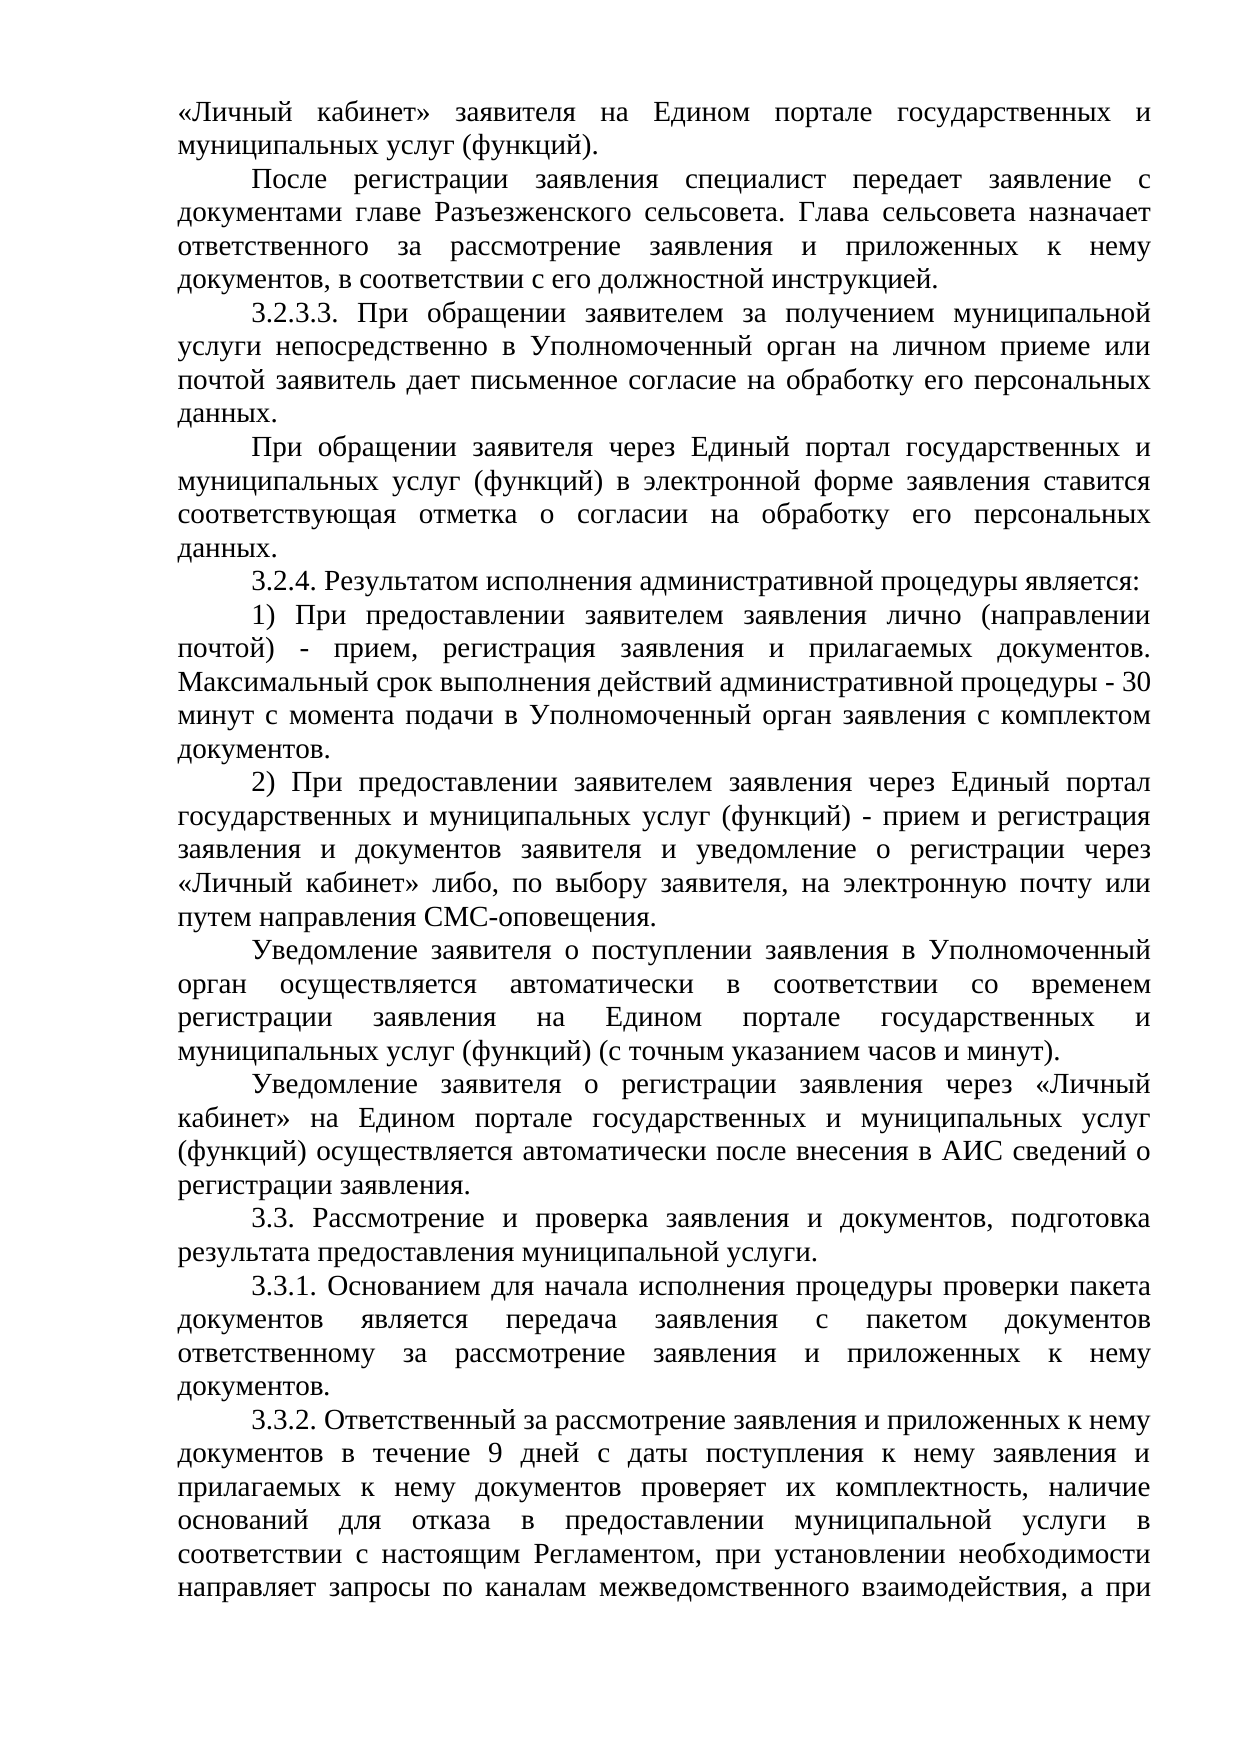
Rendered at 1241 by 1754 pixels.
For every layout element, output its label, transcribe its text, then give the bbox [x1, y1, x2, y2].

text 3.3. Рассмотрение и проверка заявления и документов, подготовка результата предоставления муниципальной услуги. [177, 1201, 1152, 1268]
text Уведомление заявителя о поступлении заявления в Уполномоченный орган осуществляется автоматически в соответствии со временем регистрации заявления на Едином портале государственных и муниципальных услуг (функций) (с точным указанием часов и минут). [177, 932, 1152, 1066]
text При обращении заявителя через Единый портал государственных и муниципальных услуг (функций) в электронной форме заявления ставится соответствующая отметка о согласии на обработку его персональных данных. [177, 429, 1152, 563]
text 3.3.1. Основанием для начала исполнения процедуры проверки пакета документов является передача заявления с пакетом документов ответственному за рассмотрение заявления и приложенных к нему документов. [177, 1268, 1152, 1402]
text 3.2.4. Результатом исполнения административной процедуры является: [177, 563, 1152, 597]
text 1) При предоставлении заявителем заявления лично (направлении почтой) - прием, регистрация заявления и прилагаемых документов. Максимальный срок выполнения действий административной процедуры - 30 минут с момента подачи в Уполномоченный орган заявления с комплектом документов. [177, 597, 1152, 764]
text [177, 1402, 1152, 1603]
text Уведомление заявителя о регистрации заявления через «Личный кабинет» на Едином портале государственных и муниципальных услуг (функций) осуществляется автоматически после внесения в АИС сведений о регистрации заявления. [177, 1066, 1152, 1201]
text После регистрации заявления специалист передает заявление с документами главе Разъезженского сельсовета. Глава сельсовета назначает ответственного за рассмотрение заявления и приложенных к нему документов, в соответствии с его должностной инструкцией. [177, 161, 1152, 295]
text 3.2.3.3. При обращении заявителем за получением муниципальной услуги непосредственно в Уполномоченный орган на личном приеме или почтой заявитель дает письменное согласие на обработку его персональных данных. [177, 295, 1152, 429]
text 2) При предоставлении заявителем заявления через Единый портал государственных и муниципальных услуг (функций) - прием и регистрация заявления и документов заявителя и уведомление о регистрации через «Личный кабинет» либо, по выбору заявителя, на электронную почту или путем направления СМС-оповещения. [177, 764, 1152, 932]
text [177, 94, 1152, 161]
